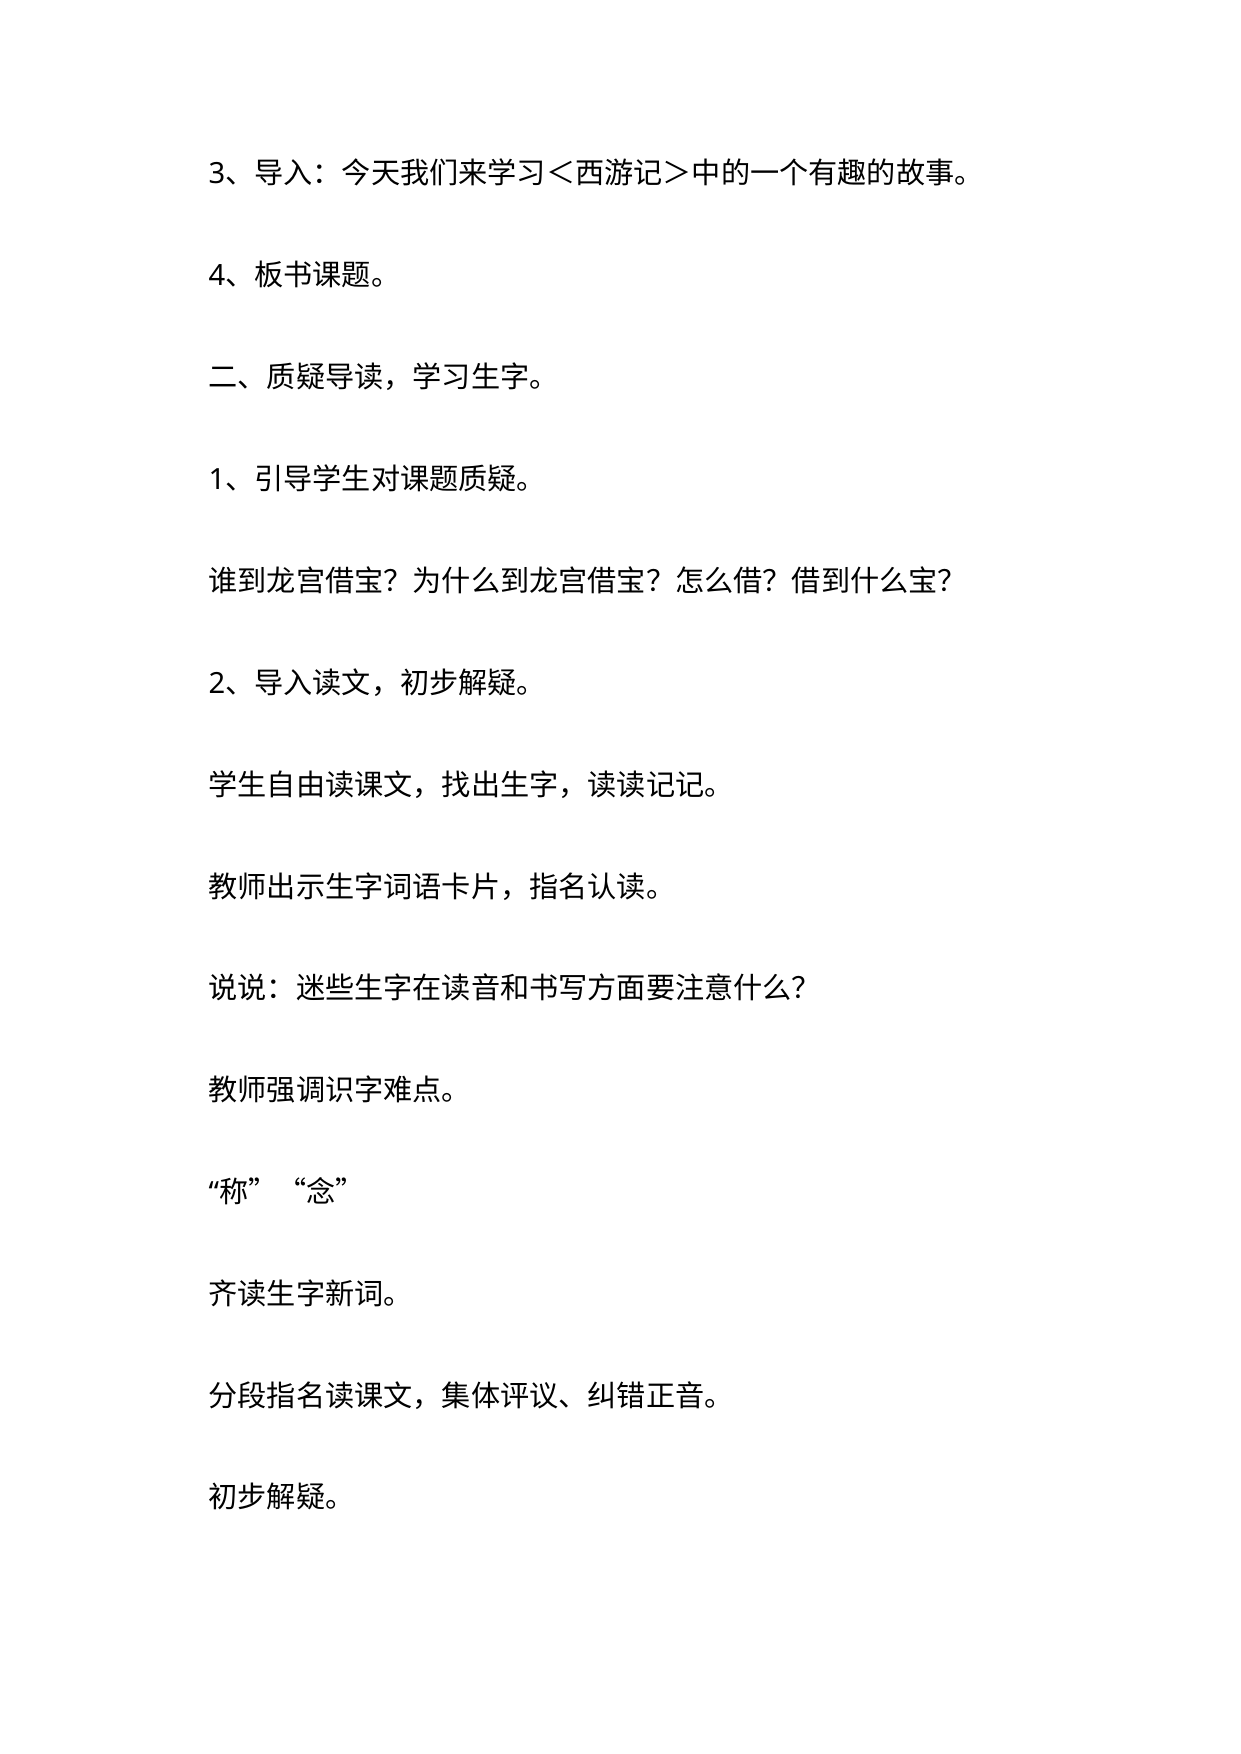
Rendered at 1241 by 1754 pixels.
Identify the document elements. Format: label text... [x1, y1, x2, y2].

text 初步解疑。 [150, 1474, 1090, 1516]
text 二、质疑导读，学习生字。 [150, 354, 1090, 396]
text 3、导入：今天我们来学习＜西游记＞中的一个有趣的故事。 [150, 150, 1090, 192]
text 齐读生字新词。 [150, 1271, 1090, 1313]
text “称”“念” [150, 1168, 1090, 1211]
text 学生自由读课文，找出生字，读读记记。 [150, 761, 1090, 804]
text 4、板书课题。 [150, 252, 1090, 294]
text 教师强调识字难点。 [150, 1067, 1090, 1109]
text 分段指名读课文，集体评议、纠错正音。 [150, 1372, 1090, 1414]
text 教师出示生字词语卡片，指名认读。 [150, 863, 1090, 906]
text 2、导入读文，初步解疑。 [150, 659, 1090, 702]
text 谁到龙宫借宝？为什么到龙宫借宝？怎么借？借到什么宝？ [150, 558, 1090, 600]
text 1、引导学生对课题质疑。 [150, 456, 1090, 498]
text 说说：迷些生字在读音和书写方面要注意什么？ [150, 965, 1090, 1007]
